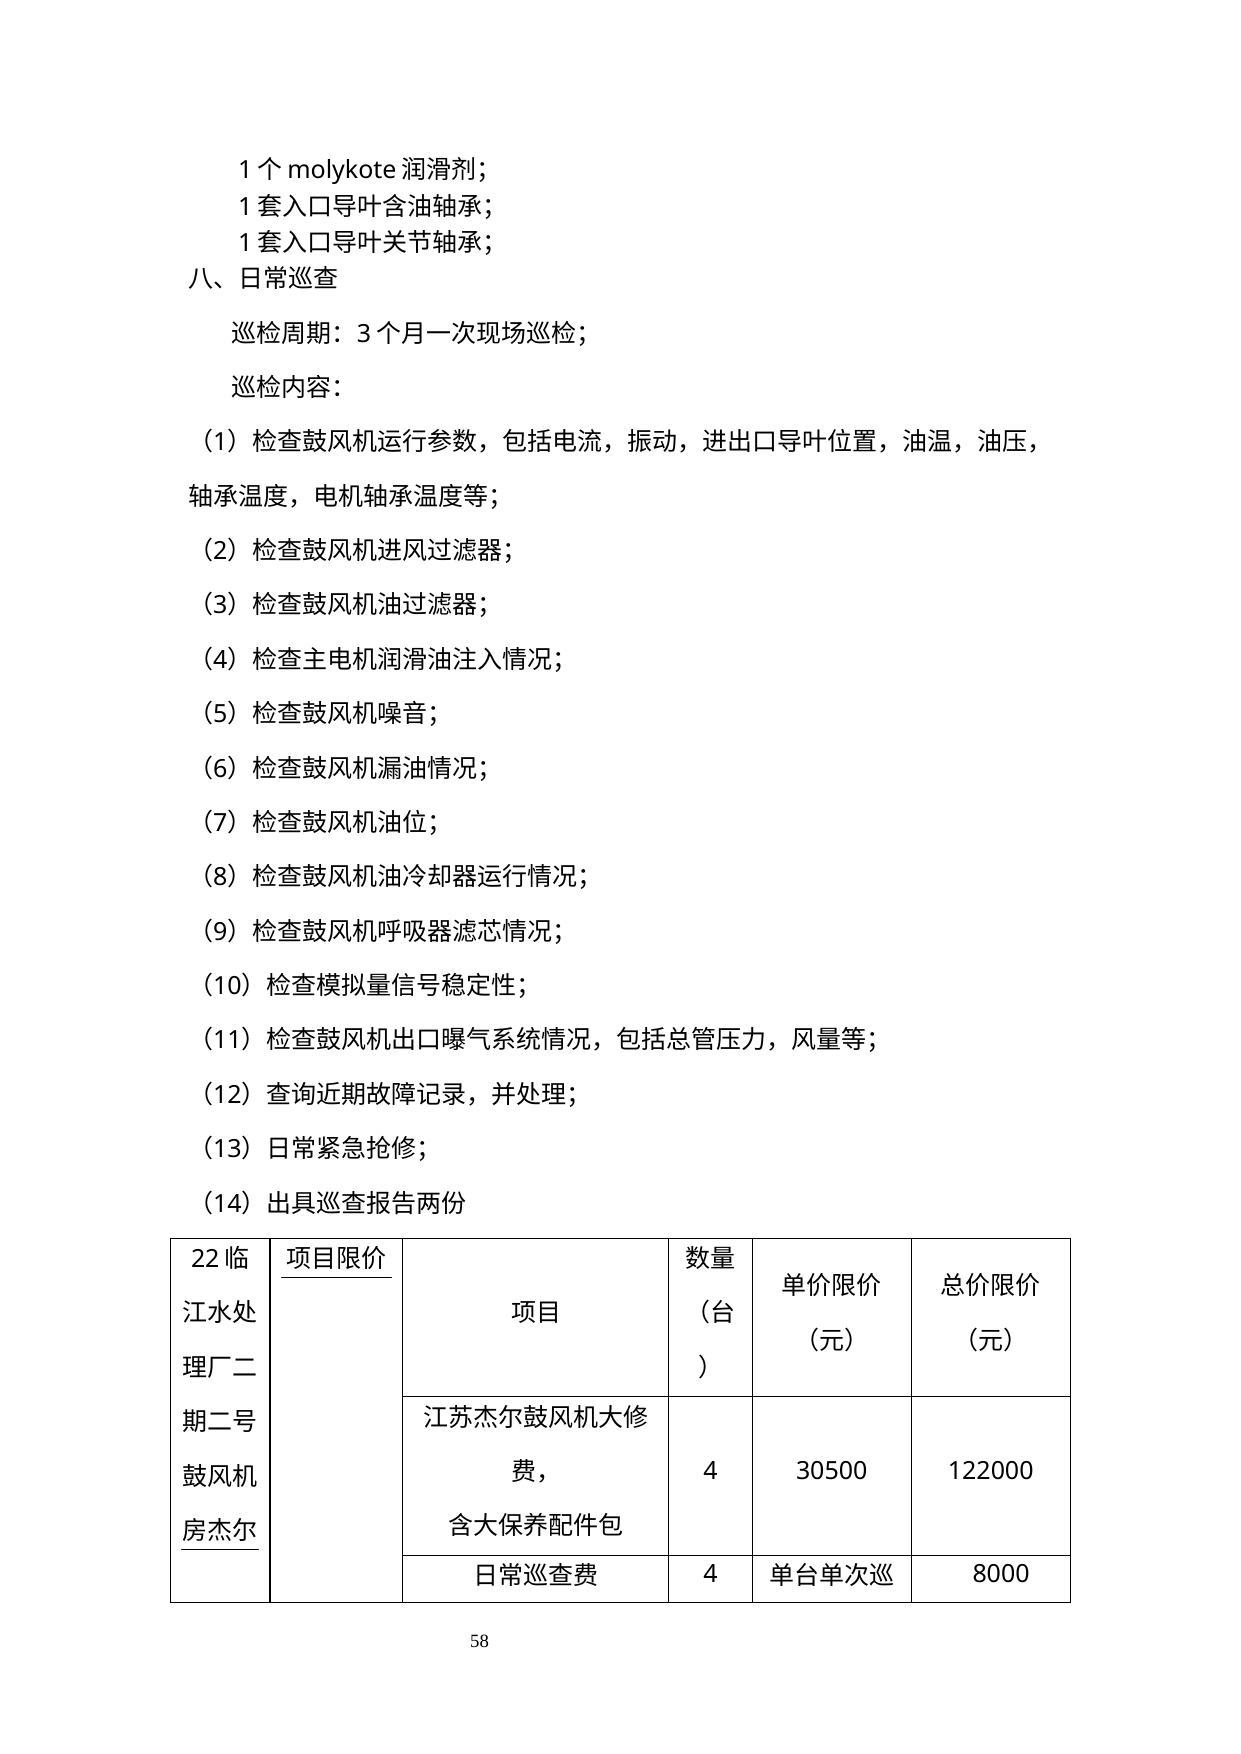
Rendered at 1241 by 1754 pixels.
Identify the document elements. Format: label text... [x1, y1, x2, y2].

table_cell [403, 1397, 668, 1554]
text 1个molykote润滑剂； [188, 150, 1052, 186]
text 巡检周期：3个月一次现场巡检； [232, 313, 1052, 349]
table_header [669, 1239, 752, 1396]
text （10）检查模拟量信号稳定性； [188, 966, 1052, 1002]
text （5）检查鼓风机噪音； [188, 694, 1052, 730]
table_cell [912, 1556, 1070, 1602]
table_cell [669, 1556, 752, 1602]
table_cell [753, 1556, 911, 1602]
text （2）检查鼓风机进风过滤器； [188, 531, 1052, 567]
text （12）查询近期故障记录，并处理； [188, 1074, 1052, 1111]
text （13）日常紧急抢修； [188, 1129, 1052, 1165]
text （1）检查鼓风机运行参数，包括电流，振动，进出口导叶位置，油温，油压，轴承温度，电机轴承温度等； [188, 422, 1052, 512]
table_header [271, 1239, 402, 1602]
text （7）检查鼓风机油位； [188, 802, 1052, 839]
text （8）检查鼓风机油冷却器运行情况； [188, 857, 1052, 893]
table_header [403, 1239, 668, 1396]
text （9）检查鼓风机呼吸器滤芯情况； [188, 911, 1052, 947]
text （14）出具巡查报告两份 [188, 1183, 1052, 1219]
text （4）检查主电机润滑油注入情况； [188, 639, 1052, 676]
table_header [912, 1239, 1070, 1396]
text 1套入口导叶关节轴承； [188, 222, 1052, 259]
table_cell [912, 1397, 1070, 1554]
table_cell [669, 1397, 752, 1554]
text （6）检查鼓风机漏油情况； [188, 748, 1052, 784]
text 1套入口导叶含油轴承； [188, 186, 1052, 222]
text （11）检查鼓风机出口曝气系统情况，包括总管压力，风量等； [188, 1020, 1052, 1056]
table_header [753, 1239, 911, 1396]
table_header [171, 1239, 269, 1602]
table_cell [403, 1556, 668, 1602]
text （3）检查鼓风机油过滤器； [188, 585, 1052, 621]
text 八、日常巡查 [188, 259, 1052, 295]
text 巡检内容： [232, 367, 1052, 404]
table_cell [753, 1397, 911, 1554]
